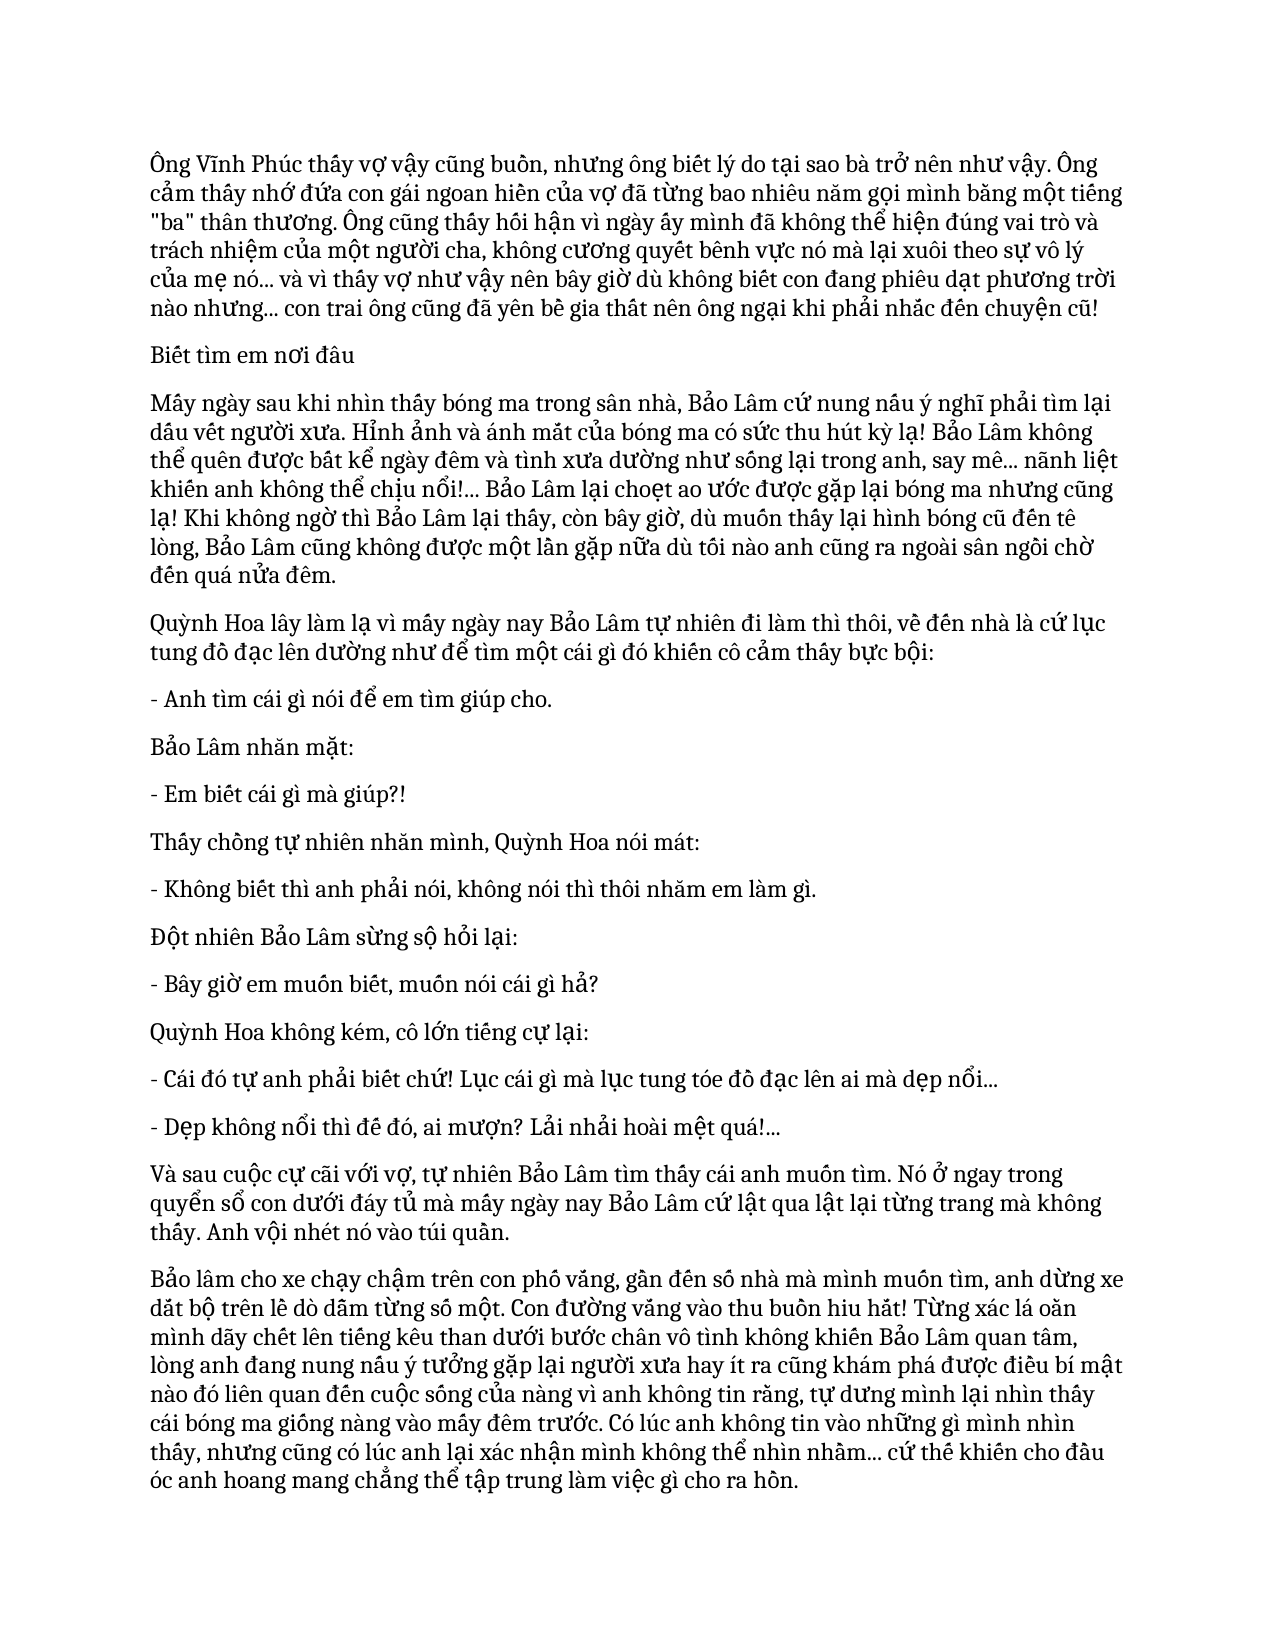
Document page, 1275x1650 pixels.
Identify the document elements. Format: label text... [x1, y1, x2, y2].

text - Em biết cái gì mà giúp?! [150, 780, 1125, 809]
text Bảo Lâm nhăn mặt: [150, 732, 1125, 761]
text Mấy ngày sau khi nhìn thấy bóng ma trong sân nhà, Bảo Lâm cứ nung nấu ý nghĩ phải tìm lại dấu vết người xưa. Hỉnh ảnh và ánh mắt của bóng ma có sức thu hút kỳ lạ! Bảo Lâm không thể quên được bất kể ngày đêm và tình xưa dường như sống lại trong anh, say mê... nãnh liệt khiến anh không thể chịu nổi!... Bảo Lâm lại choẹt ao ước được gặp lại bóng ma nhưng cũng lạ! Khi không ngờ thì Bảo Lâm lại thấy, còn bây giờ, dù muốn thấy lại hình bóng cũ đến tê lòng, Bảo Lâm cũng không được một lần gặp nữa dù tối nào anh cũng ra ngoài sân ngồi chờ đến quá nửa đêm. [150, 389, 1125, 590]
text - Anh tìm cái gì nói để em tìm giúp cho. [150, 685, 1125, 714]
text Ông Vĩnh Phúc thấy vợ vậy cũng buồn, nhưng ông biết lý do tại sao bà trở nên như vậy. Ông cảm thấy nhớ đứa con gái ngoan hiền của vợ đã từng bao nhiêu năm gọi mình bằng một tiếng "ba" thân thương. Ông cũng thấy hối hận vì ngày ấy mình đã không thể hiện đúng vai trò và trách nhiệm của một người cha, không cương quyết bênh vực nó mà lại xuôi theo sự vô lý của mẹ nó... và vì thấy vợ như vậy nên bây giờ dù không biết con đang phiêu dạt phương trời nào nhưng... con trai ông cũng đã yên bề gia thất nên ông ngại khi phải nhắc đến chuyện cũ! [150, 150, 1125, 322]
text Đột nhiên Bảo Lâm sừng sộ hỏi lại: [150, 922, 1125, 951]
text - Không biết thì anh phải nói, không nói thì thôi nhăm em làm gì. [150, 875, 1125, 904]
text - Dẹp không nổi thì đế đó, ai mượn? Lải nhải hoài mệt quá!... [150, 1112, 1125, 1141]
text Quỳnh Hoa không kém, cô lớn tiếng cự lại: [150, 1017, 1125, 1046]
text Thấy chồng tự nhiên nhăn mình, Quỳnh Hoa nói mát: [150, 827, 1125, 856]
text Và sau cuộc cự cãi với vợ, tự nhiên Bảo Lâm tìm thấy cái anh muốn tìm. Nó ở ngay trong quyển sổ con dưới đáy tủ mà mấy ngày nay Bảo Lâm cứ lật qua lật lại từng trang mà không thấy. Anh vội nhét nó vào túi quần. [150, 1160, 1125, 1246]
text Bảo lâm cho xe chạy chậm trên con phố vắng, gần đến số nhà mà mình muốn tìm, anh dừng xe dắt bộ trên lề dò dẫm từng số một. Con đường vắng vào thu buồn hiu hắt! Từng xác lá oằn mình dãy chết lên tiếng kêu than dưới bước chân vô tình không khiến Bảo Lâm quan tâm, lòng anh đang nung nấu ý tưởng gặp lại người xưa hay ít ra cũng khám phá được điều bí mật nào đó liên quan đến cuộc sống của nàng vì anh không tin rằng, tự dưng mình lại nhìn thấy cái bóng ma giống nàng vào mấy đêm trước. Có lúc anh không tin vào những gì mình nhìn thấy, nhưng cũng có lúc anh lại xác nhận mình không thể nhìn nhầm... cứ thế khiến cho đầu óc anh hoang mang chẳng thể tập trung làm việc gì cho ra hồn. [150, 1265, 1125, 1495]
text - Bây giờ em muốn biết, muốn nói cái gì hả? [150, 970, 1125, 999]
text Quỳnh Hoa lây làm lạ vì mấy ngày nay Bảo Lâm tự nhiên đi làm thì thôi, về đến nhà là cứ lục tung đồ đạc lên dường như để tìm một cái gì đó khiến cô cảm thấy bực bội: [150, 609, 1125, 666]
text Biết tìm em nơi đâu [150, 341, 1125, 370]
text - Cái đó tự anh phải biết chứ! Lục cái gì mà lục tung tóe đồ đạc lên ai mà dẹp nổi... [150, 1065, 1125, 1094]
